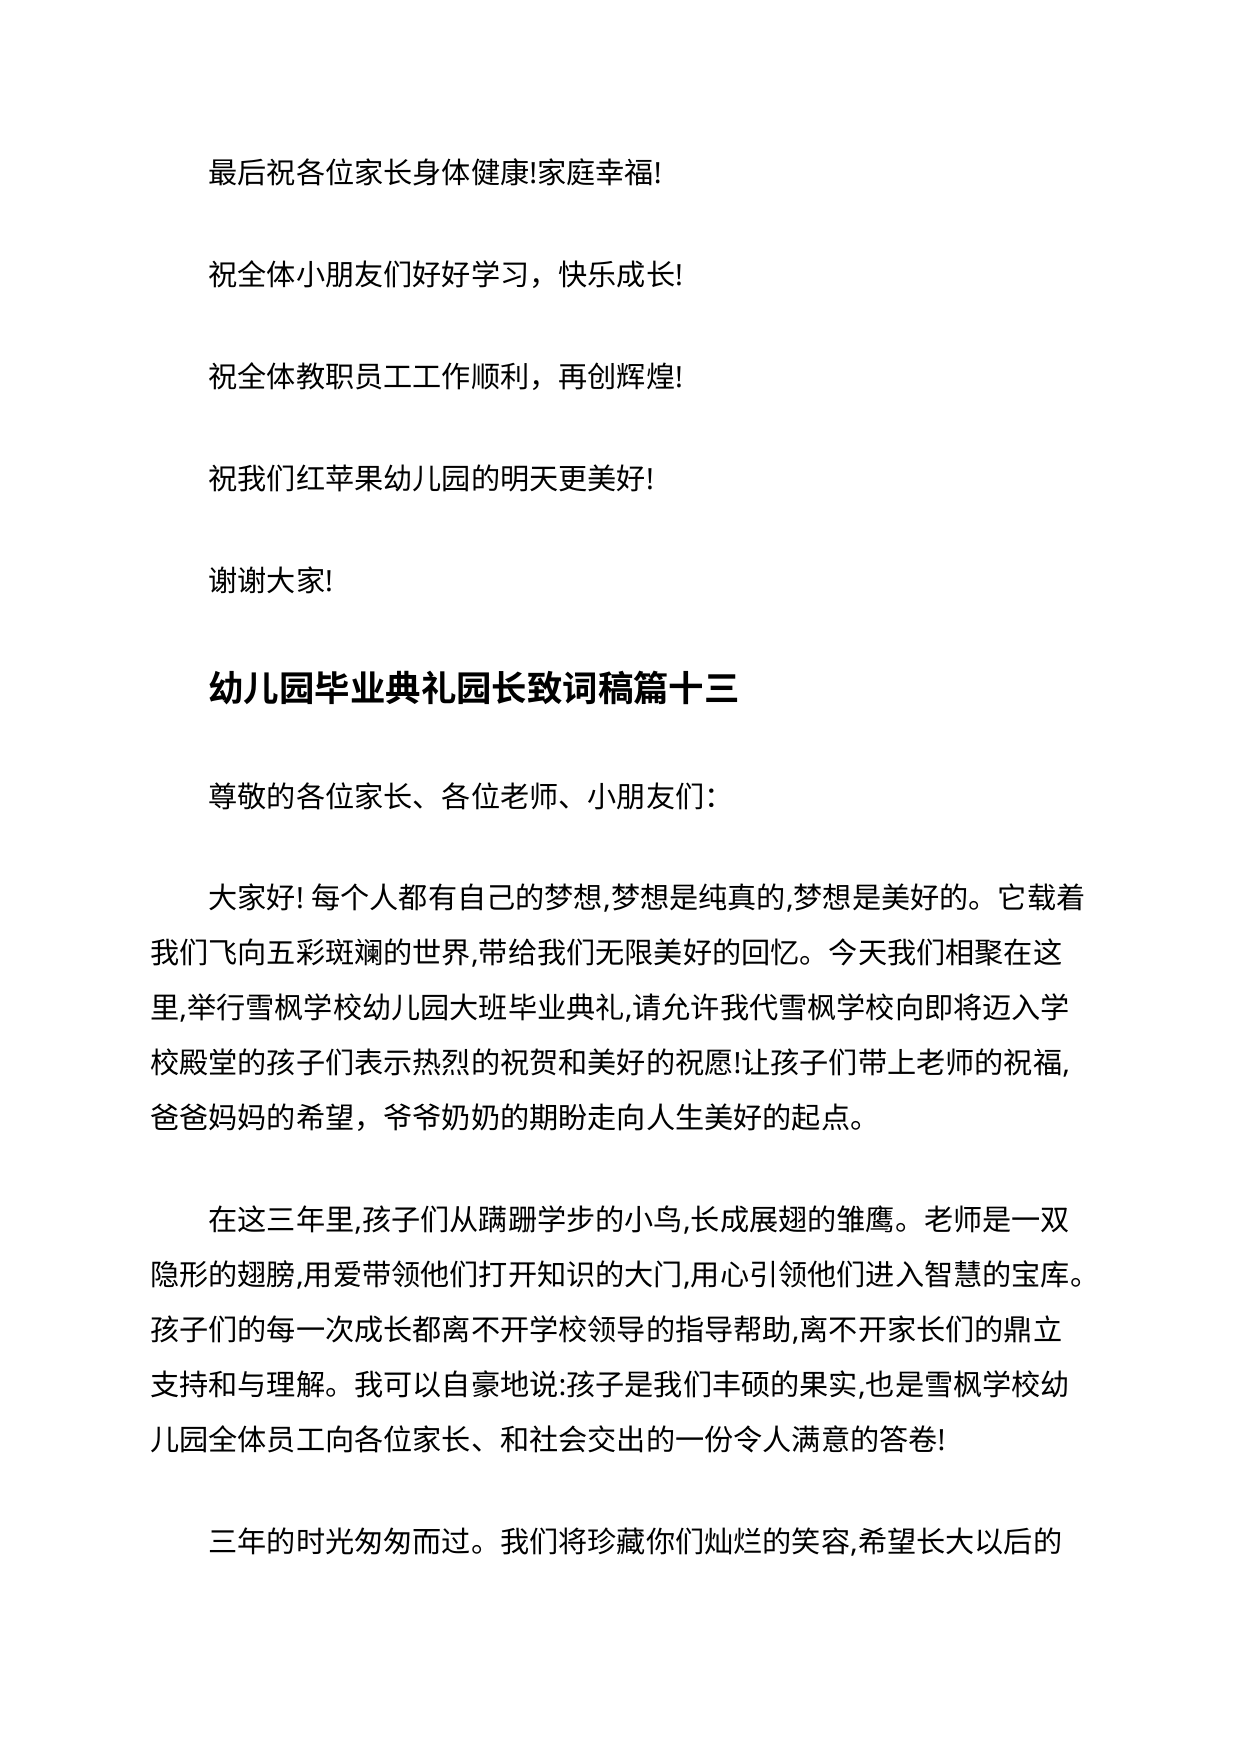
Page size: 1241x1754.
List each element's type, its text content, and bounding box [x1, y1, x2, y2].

text 谢谢大家! [150, 558, 1090, 600]
text 大家好! 每个人都有自己的梦想,梦想是纯真的,梦想是美好的。它载着我们飞向五彩斑斓的世界,带给我们无限美好的回忆。今天我们相聚在这里,举行雪枫学校幼儿园大班毕业典礼,请允许我代雪枫学校向即将迈入学校殿堂的孩子们表示热烈的祝贺和美好的祝愿!让孩子们带上老师的祝福,爸爸妈妈的希望，爷爷奶奶的期盼走向人生美好的起点。 [150, 875, 1090, 1137]
text 幼儿园毕业典礼园长致词稿篇十三 [150, 660, 1090, 711]
text 在这三年里,孩子们从蹒跚学步的小鸟,长成展翅的雏鹰。老师是一双隐形的翅膀,用爱带领他们打开知识的大门,用心引领他们进入智慧的宝库。孩子们的每一次成长都离不开学校领导的指导帮助,离不开家长们的鼎立支持和与理解。我可以自豪地说:孩子是我们丰硕的果实,也是雪枫学校幼儿园全体员工向各位家长、和社会交出的一份令人满意的答卷! [150, 1197, 1090, 1459]
text 尊敬的各位家长、各位老师、小朋友们： [150, 773, 1090, 816]
text 祝全体教职员工工作顺利，再创辉煌! [150, 354, 1090, 396]
text 祝全体小朋友们好好学习，快乐成长! [150, 252, 1090, 294]
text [150, 1519, 1090, 1561]
text 最后祝各位家长身体健康!家庭幸福! [150, 150, 1090, 192]
text 祝我们红苹果幼儿园的明天更美好! [150, 456, 1090, 498]
